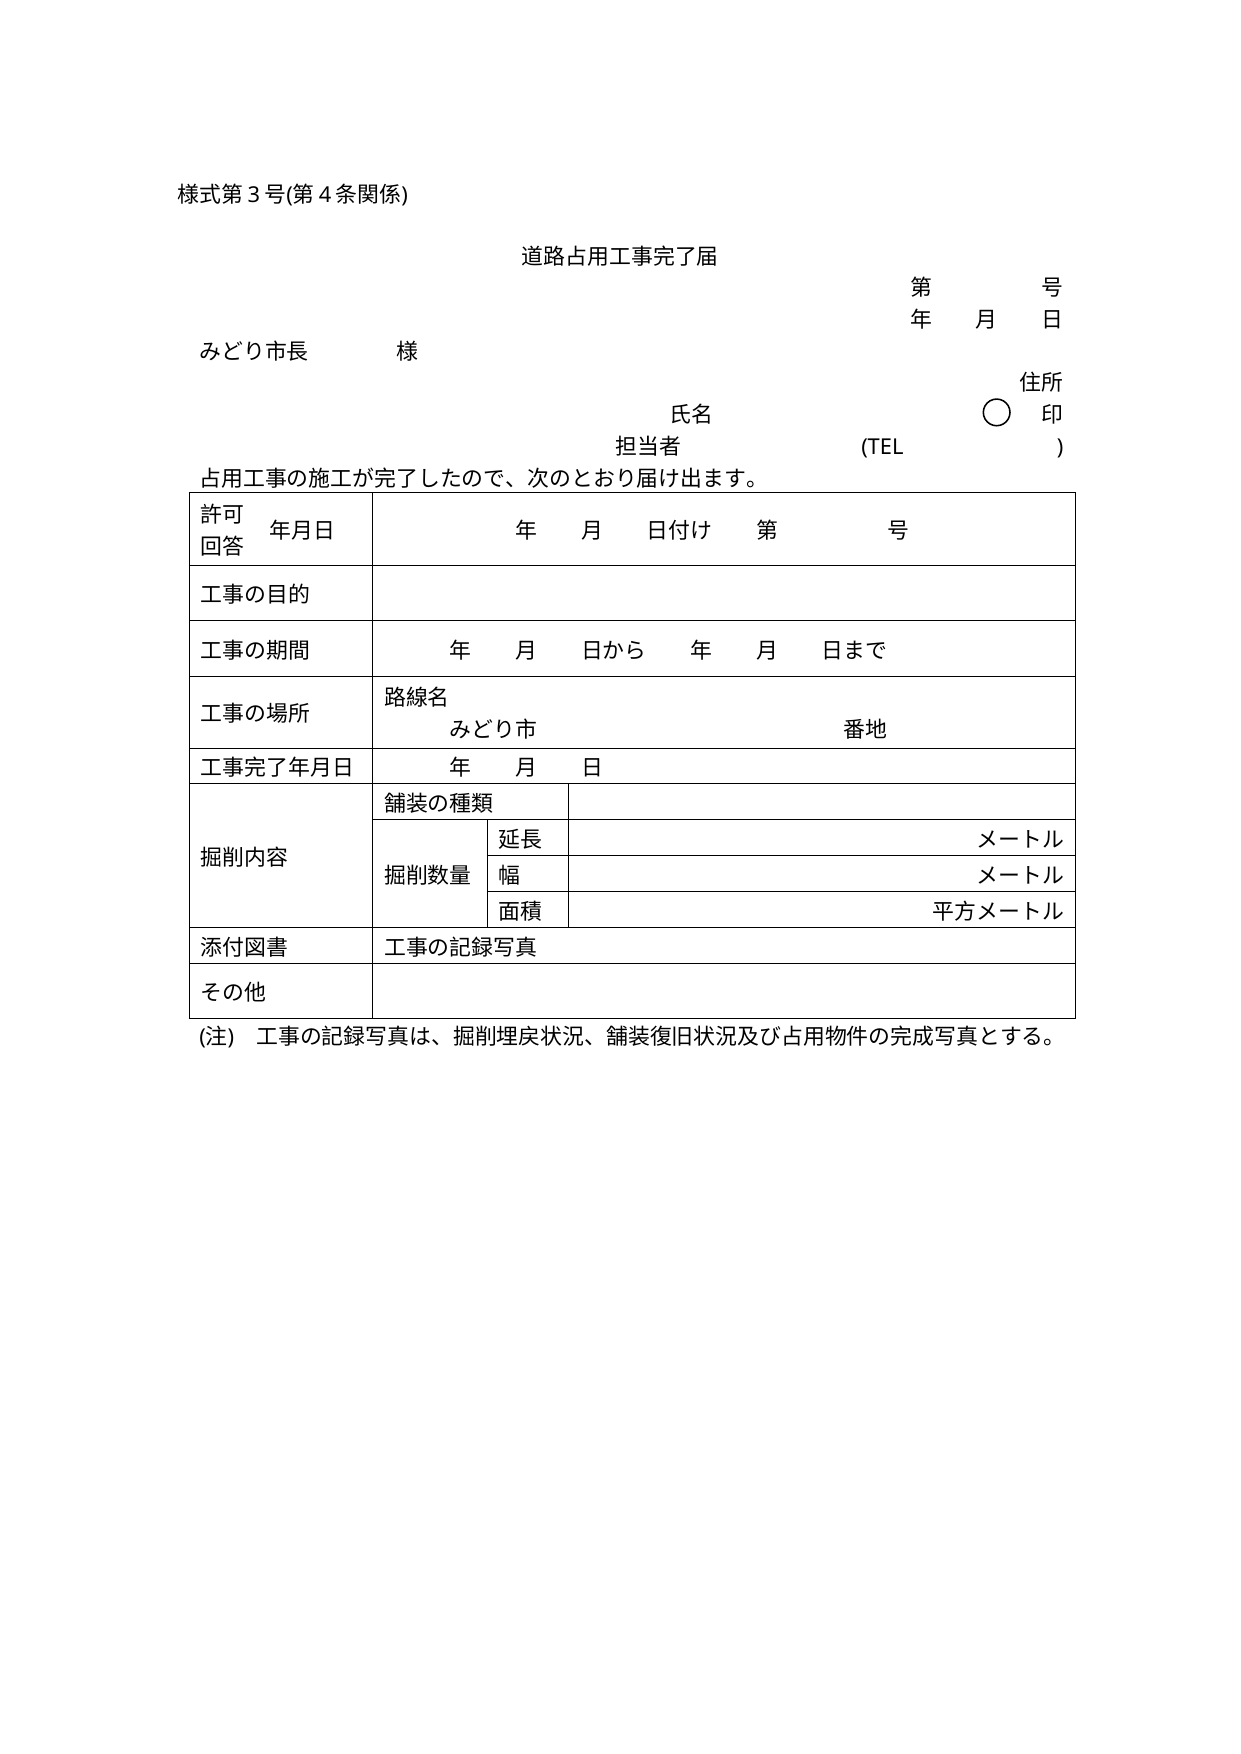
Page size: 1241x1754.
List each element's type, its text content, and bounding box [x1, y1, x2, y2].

table_cell 延長 [488, 820, 568, 855]
table_cell 掘削数量 [373, 820, 487, 927]
table_cell [569, 784, 1075, 819]
text 担当者 (TEL ) [177, 429, 1063, 461]
table_cell 路線名 みどり市 番地 [373, 677, 1075, 747]
text 年 月 日 [177, 302, 1063, 334]
table_cell 幅 [488, 856, 568, 891]
table_cell 平方メートル [569, 892, 1075, 927]
table_cell 舗装の種類 [373, 784, 568, 819]
table_cell 工事の記録写真 [373, 928, 1075, 963]
table_cell 掘削内容 [190, 784, 372, 927]
text 第 号 [177, 270, 1063, 302]
table_cell [373, 964, 1075, 1018]
table_cell メートル [569, 820, 1075, 855]
table_cell 年 月 日から 年 月 日まで [373, 621, 1075, 676]
table_cell その他 [190, 964, 372, 1018]
text 様式第3号(第4条関係) [177, 177, 1063, 209]
table_cell 工事の目的 [190, 566, 372, 620]
table_cell 工事の場所 [190, 677, 372, 747]
table_header 年 月 日付け 第 号 [373, 493, 1075, 565]
text 占用工事の施工が完了したので、次のとおり届け出ます。 [177, 461, 1063, 492]
text 氏名 印 [177, 397, 1063, 429]
table_cell 工事の期間 [190, 621, 372, 676]
table_cell 年 月 日 [373, 749, 1075, 783]
table_cell 工事完了年月日 [190, 749, 372, 783]
table_cell 面積 [488, 892, 568, 927]
text みどり市長 様 [177, 334, 1063, 365]
table_cell 添付図書 [190, 928, 372, 963]
text (注) 工事の記録写真は、掘削埋戻状況、舗装復旧状況及び占用物件の完成写真とする。 [177, 1019, 1063, 1051]
table_cell [373, 566, 1075, 620]
table_header 許可 回答 [190, 493, 258, 565]
table_cell メートル [569, 856, 1075, 891]
text 住所 [177, 365, 1063, 397]
text 道路占用工事完了届 [177, 239, 1063, 270]
table_header 年月日 [258, 493, 372, 565]
